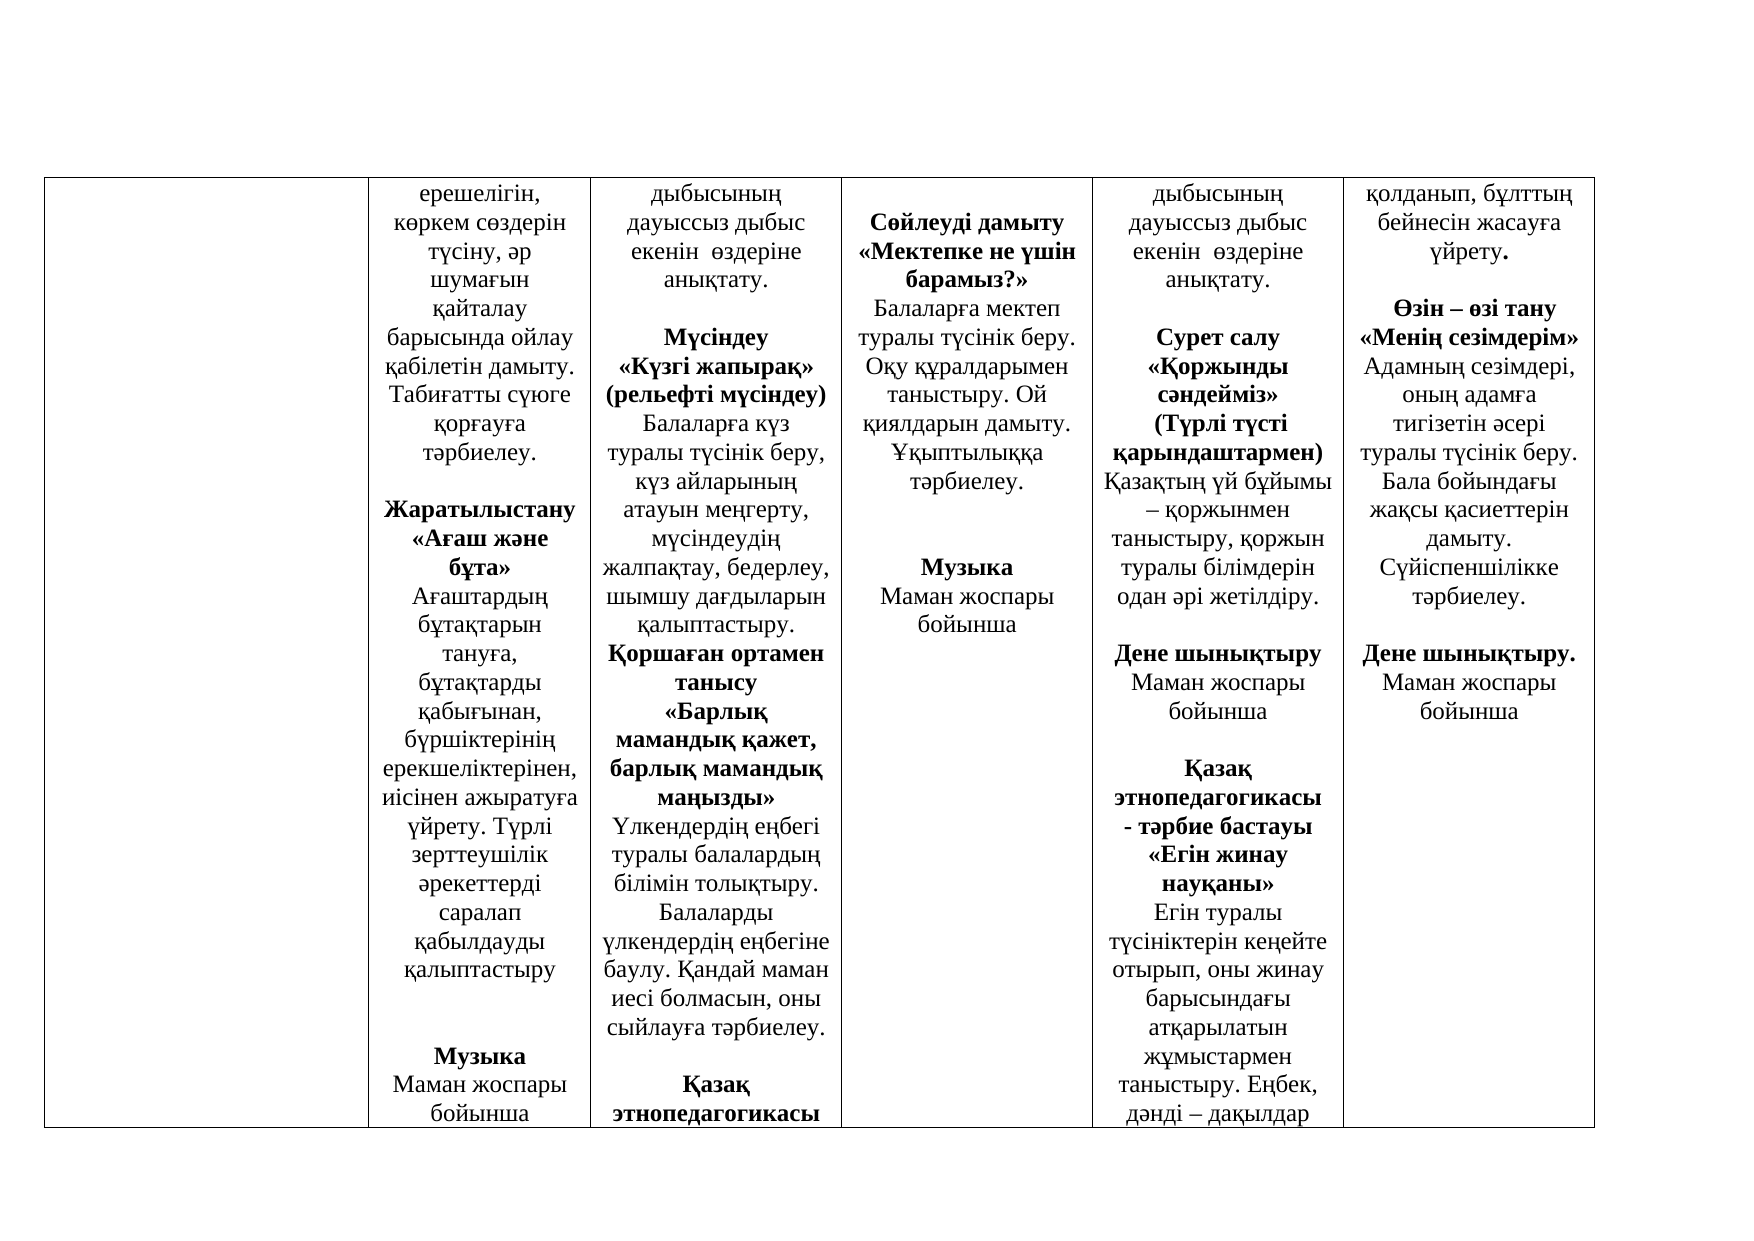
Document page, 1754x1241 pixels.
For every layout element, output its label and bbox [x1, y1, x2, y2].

table_cell [591, 178, 841, 1127]
table_cell [842, 178, 1092, 1127]
table_cell [369, 178, 590, 1127]
table_cell [1093, 178, 1343, 1127]
table_cell [1344, 178, 1594, 1127]
table_cell [45, 178, 368, 1127]
